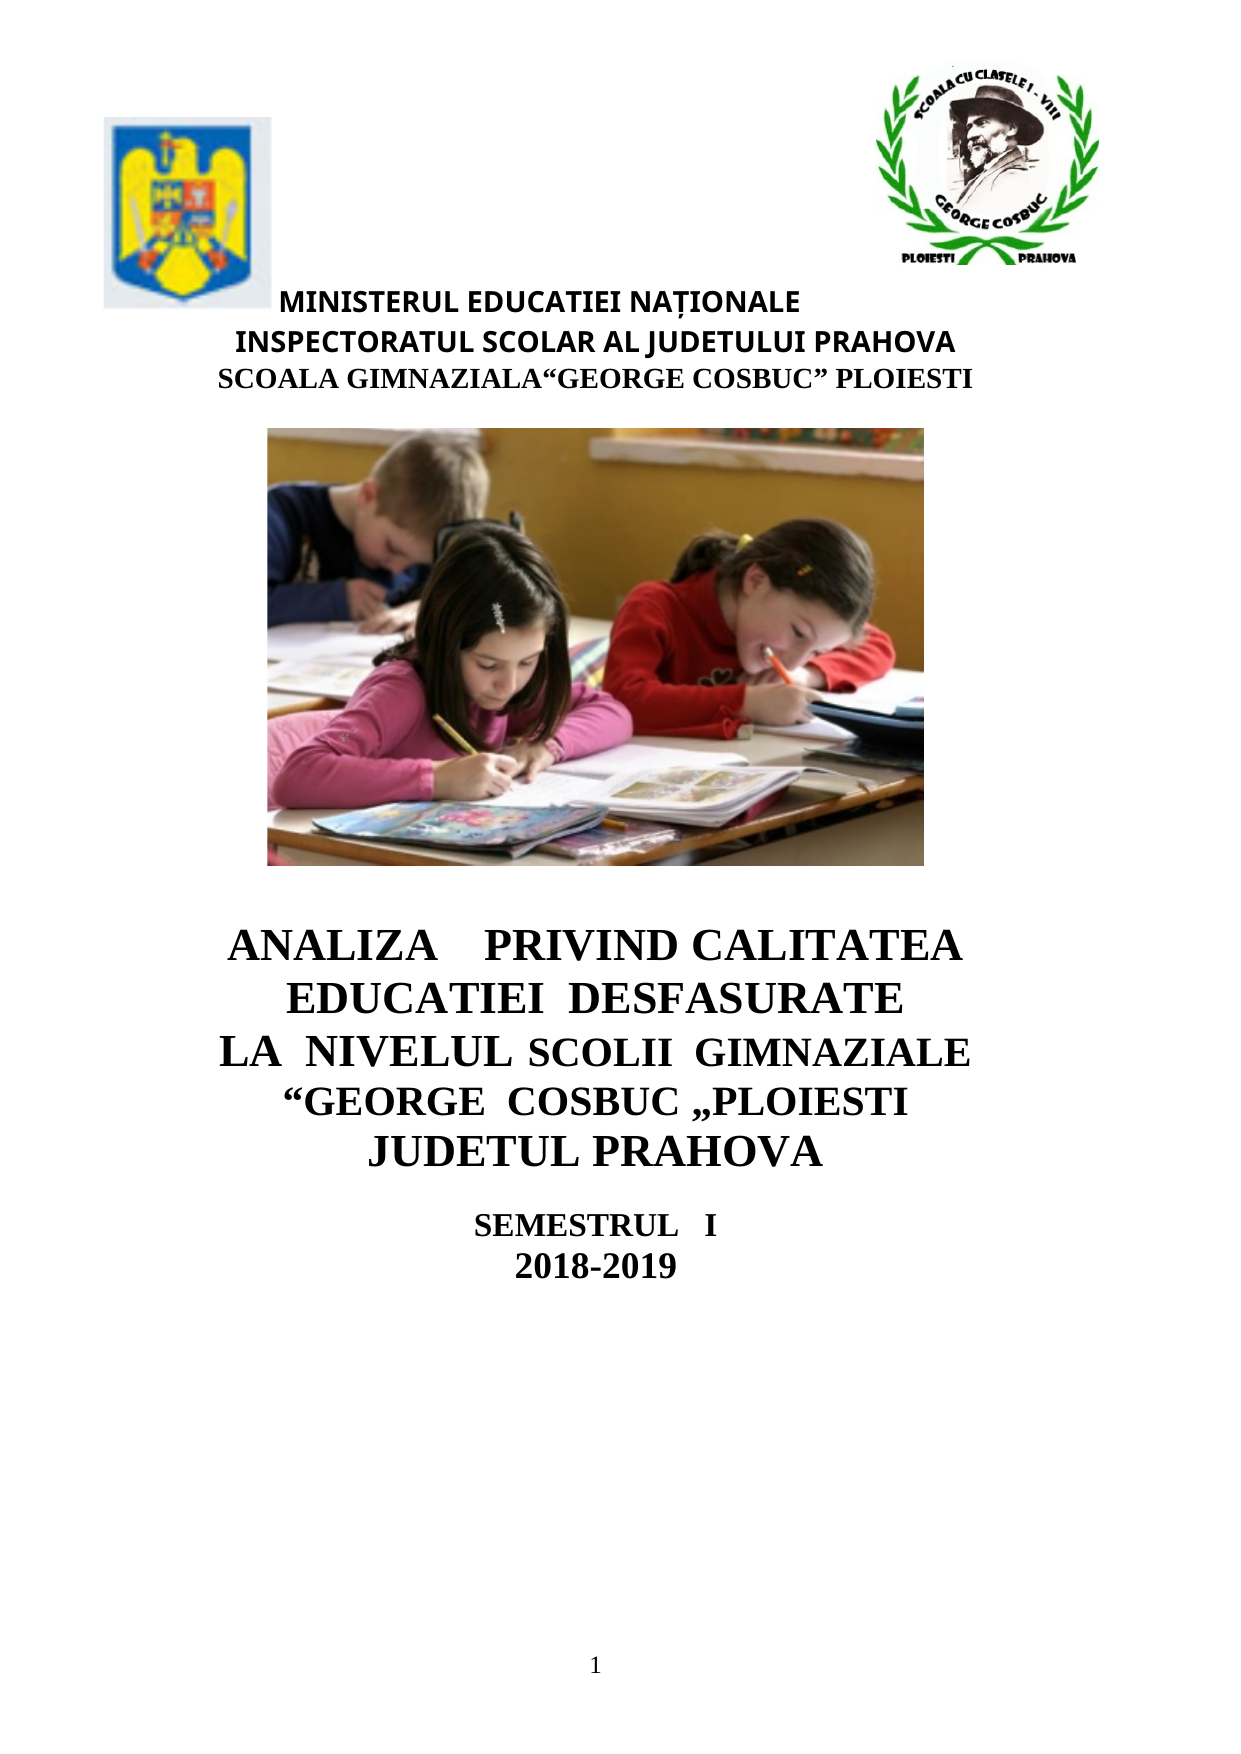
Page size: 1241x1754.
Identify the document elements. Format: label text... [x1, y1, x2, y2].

text ANALIZA PRIVIND CALITATEA EDUCATIEI DESFASURATE [103, 918, 1087, 1023]
text LA NIVELUL SCOLII GIMNAZIALE [103, 1023, 1087, 1076]
subtitle INSPECTORATUL SCOLAR AL JUDETULUI PRAHOVA [103, 321, 1087, 361]
text SCOALA GIMNAZIALA“GEORGE COSBUC” PLOIESTI [103, 361, 1087, 394]
text 2018-2019 [103, 1244, 1087, 1287]
text “GEORGE COSBUC „PLOIESTI [103, 1076, 1087, 1124]
text SEMESTRUL I [103, 1206, 1087, 1244]
picture [267, 428, 924, 866]
text JUDETUL PRAHOVA [103, 1124, 1087, 1177]
text MINISTERUL EDUCATIEI NAȚIONALE [103, 117, 1087, 321]
picture [875, 61, 1099, 265]
